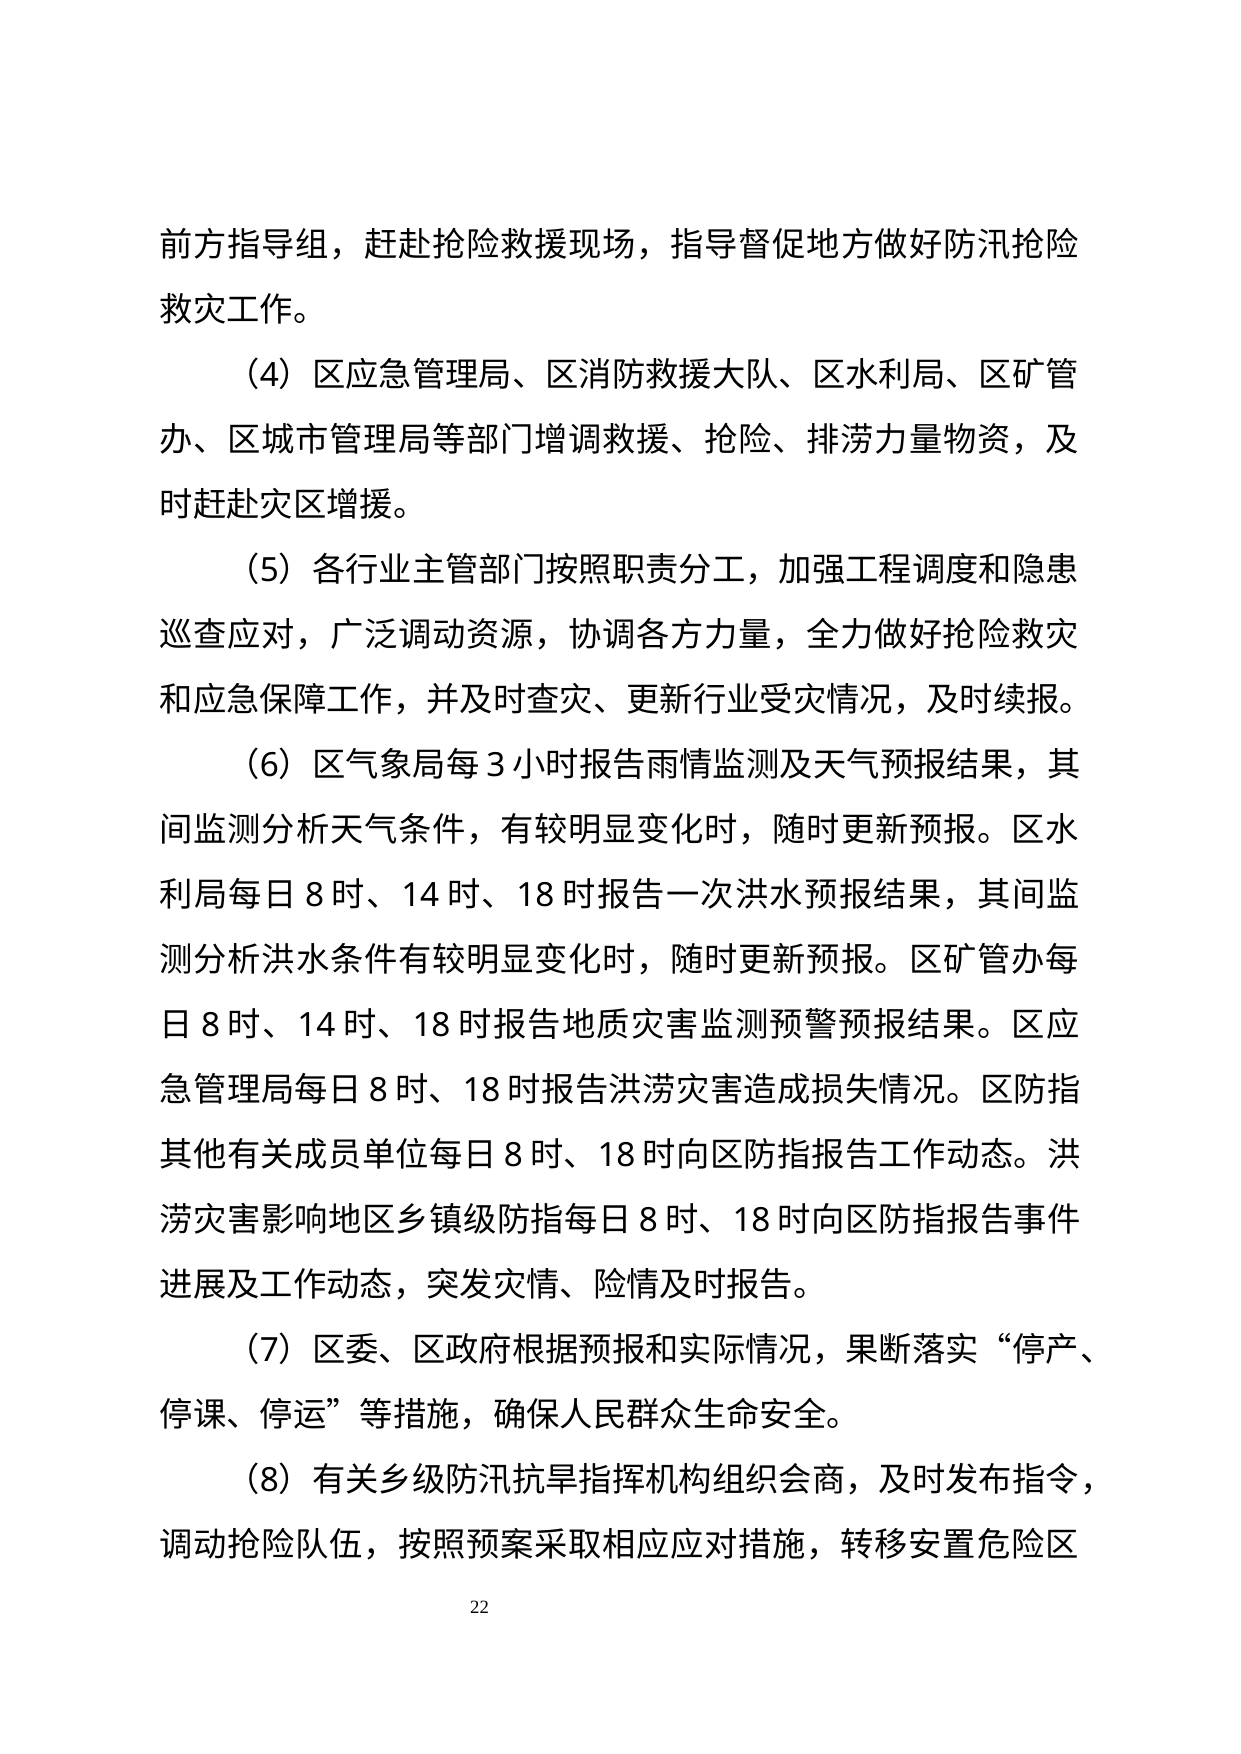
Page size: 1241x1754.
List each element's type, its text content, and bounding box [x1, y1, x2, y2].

text （4）区应急管理局、区消防救援大队、区水利局、区矿管办、区城市管理局等部门增调救援、抢险、排涝力量物资，及时赶赴灾区增援。 [159, 339, 1081, 534]
text （7）区委、区政府根据预报和实际情况，果断落实“停产、停课、停运”等措施，确保人民群众生命安全。 [159, 1314, 1081, 1444]
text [159, 209, 1081, 339]
text （5）各行业主管部门按照职责分工，加强工程调度和隐患巡查应对，广泛调动资源，协调各方力量，全力做好抢险救灾和应急保障工作，并及时查灾、更新行业受灾情况，及时续报。 [159, 534, 1081, 729]
text （6）区气象局每3小时报告雨情监测及天气预报结果，其间监测分析天气条件，有较明显变化时，随时更新预报。区水利局每日8时、14时、18时报告一次洪水预报结果，其间监测分析洪水条件有较明显变化时，随时更新预报。区矿管办每日8时、14时、18时报告地质灾害监测预警预报结果。区应急管理局每日8时、18时报告洪涝灾害造成损失情况。区防指其他有关成员单位每日8时、18时向区防指报告工作动态。洪涝灾害影响地区乡镇级防指每日8时、18时向区防指报告事件进展及工作动态，突发灾情、险情及时报告。 [159, 729, 1081, 1314]
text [159, 1444, 1081, 1574]
